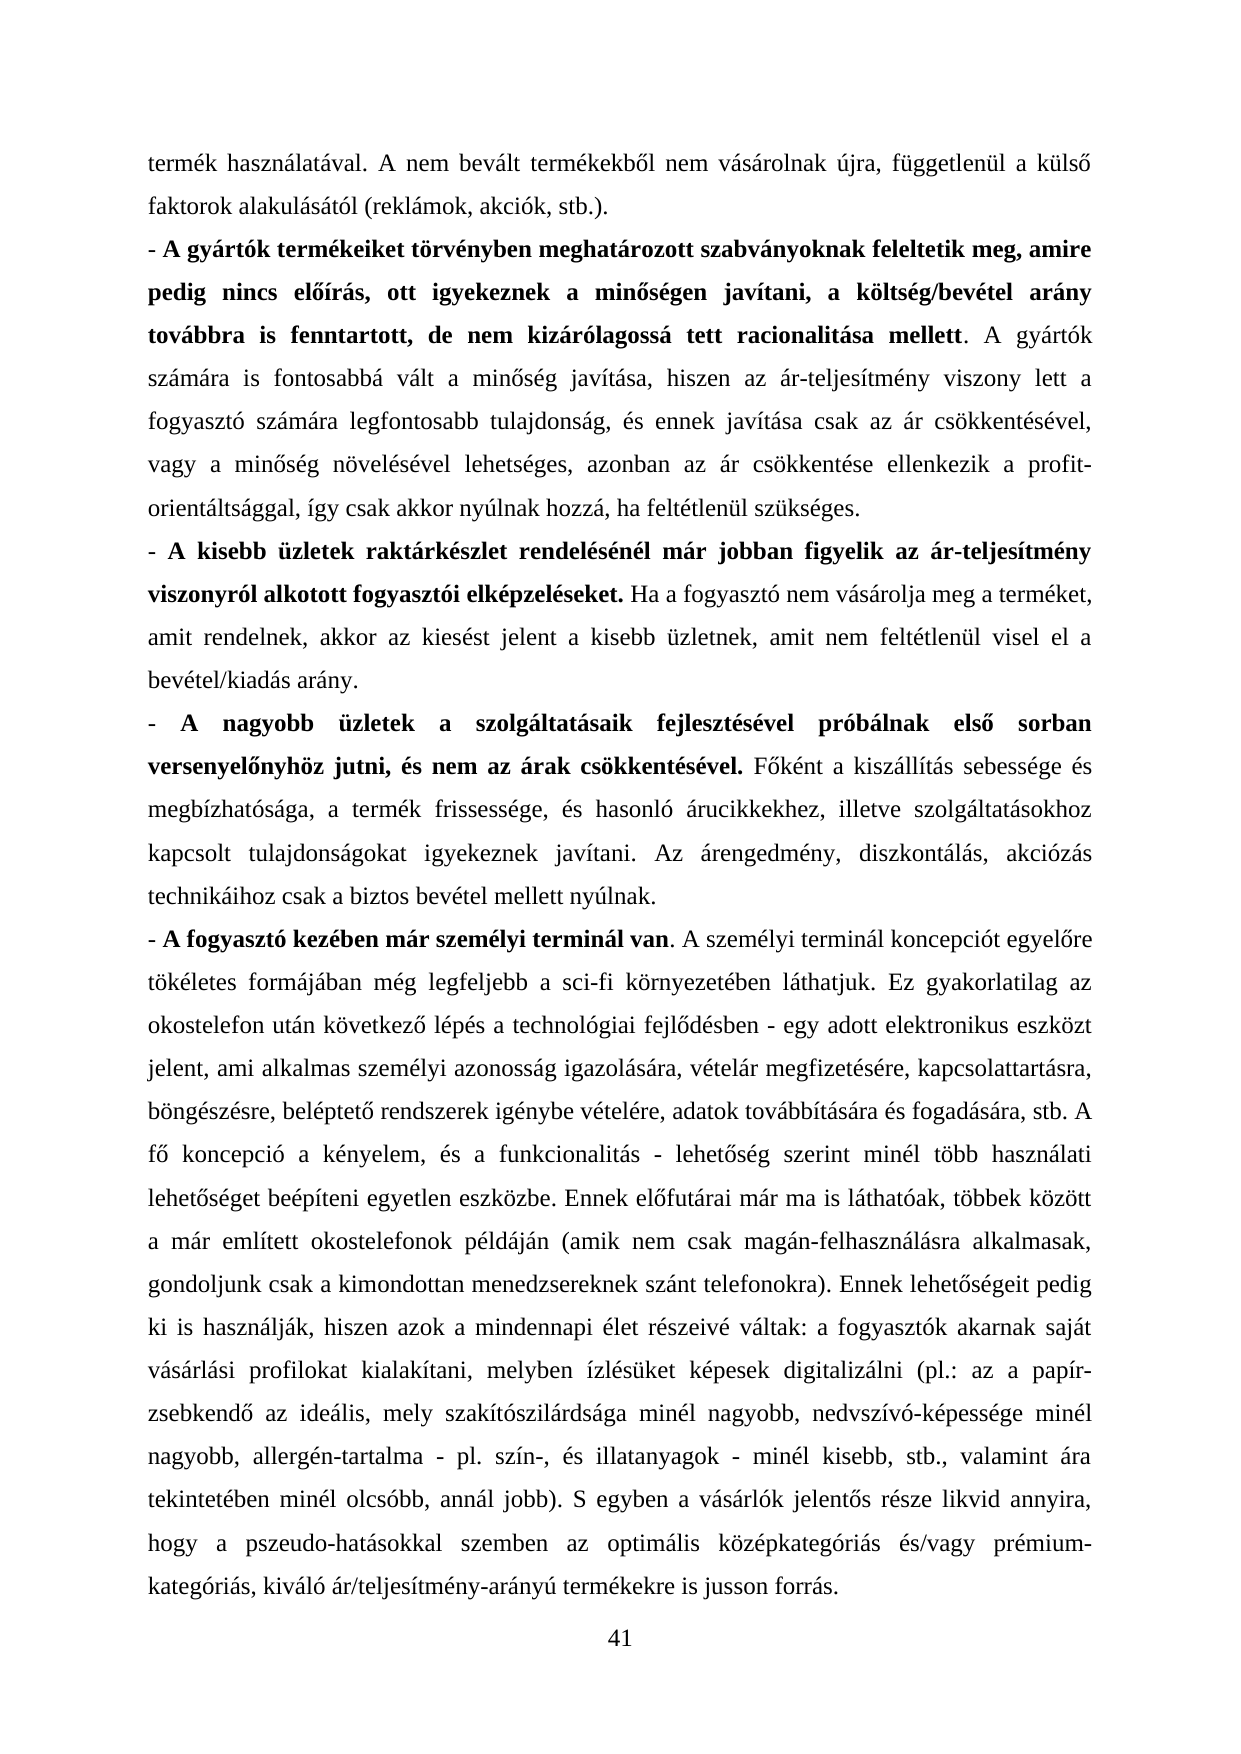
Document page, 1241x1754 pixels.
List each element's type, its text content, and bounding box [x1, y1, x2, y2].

text - A fogyasztó kezében már személyi terminál van. A személyi terminál koncepciót egyelőre tökéletes formájában még legfeljebb a sci-fi környezetében láthatjuk. Ez gyakorlatilag az okostelefon után következő lépés a technológiai fejlődésben - egy adott elektronikus eszközt jelent, ami alkalmas személyi azonosság igazolására, vételár megfizetésére, kapcsolattartásra, böngészésre, beléptető rendszerek igénybe vételére, adatok továbbítására és fogadására, stb. A fő koncepció a kényelem, és a funkcionalitás - lehetőség szerint minél több használati lehetőséget beépíteni egyetlen eszközbe. Ennek előfutárai már ma is láthatóak, többek között a már említett okostelefonok példáján (amik nem csak magán-felhasználásra alkalmasak, gondoljunk csak a kimondottan menedzsereknek szánt telefonokra). Ennek lehetőségeit pedig ki is használják, hiszen azok a mindennapi élet részeivé váltak: a fogyasztók akarnak saját vásárlási profilokat kialakítani, melyben ízlésüket képesek digitalizálni (pl.: az a papír-zsebkendő az ideális, mely szakítószilárdsága minél nagyobb, nedvszívó-képessége minél nagyobb, allergén-tartalma - pl. szín-, és illatanyagok - minél kisebb, stb., valamint ára tekintetében minél olcsóbb, annál jobb). S egyben a vásárlók jelentős része likvid annyira, hogy a pszeudo-hatásokkal szemben az optimális középkategóriás és/vagy prémium-kategóriás, kiváló ár/teljesítmény-arányú termékekre is jusson forrás. [148, 924, 1093, 1599]
text - A kisebb üzletek raktárkészlet rendelésénél már jobban figyelik az ár-teljesítmény viszonyról alkotott fogyasztói elképzeléseket. Ha a fogyasztó nem vásárolja meg a terméket, amit rendelnek, akkor az kiesést jelent a kisebb üzletnek, amit nem feltétlenül visel el a bevétel/kiadás arány. [148, 536, 1093, 694]
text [148, 148, 1093, 219]
text - A nagyobb üzletek a szolgáltatásaik fejlesztésével próbálnak első sorban versenyelőnyhöz jutni, és nem az árak csökkentésével. Főként a kiszállítás sebessége és megbízhatósága, a termék frissessége, és hasonló árucikkekhez, illetve szolgáltatásokhoz kapcsolt tulajdonságokat igyekeznek javítani. Az árengedmény, diszkontálás, akciózás technikáihoz csak a biztos bevétel mellett nyúlnak. [148, 708, 1093, 909]
text - A gyártók termékeiket törvényben meghatározott szabványoknak feleltetik meg, amire pedig nincs előírás, ott igyekeznek a minőségen javítani, a költség/bevétel arány továbbra is fenntartott, de nem kizárólagossá tett racionalitása mellett. A gyártók számára is fontosabbá vált a minőség javítása, hiszen az ár-teljesítmény viszony lett a fogyasztó számára legfontosabb tulajdonság, és ennek javítása csak az ár csökkentésével, vagy a minőség növelésével lehetséges, azonban az ár csökkentése ellenkezik a profit-orientáltsággal, így csak akkor nyúlnak hozzá, ha feltétlenül szükséges. [148, 234, 1093, 521]
